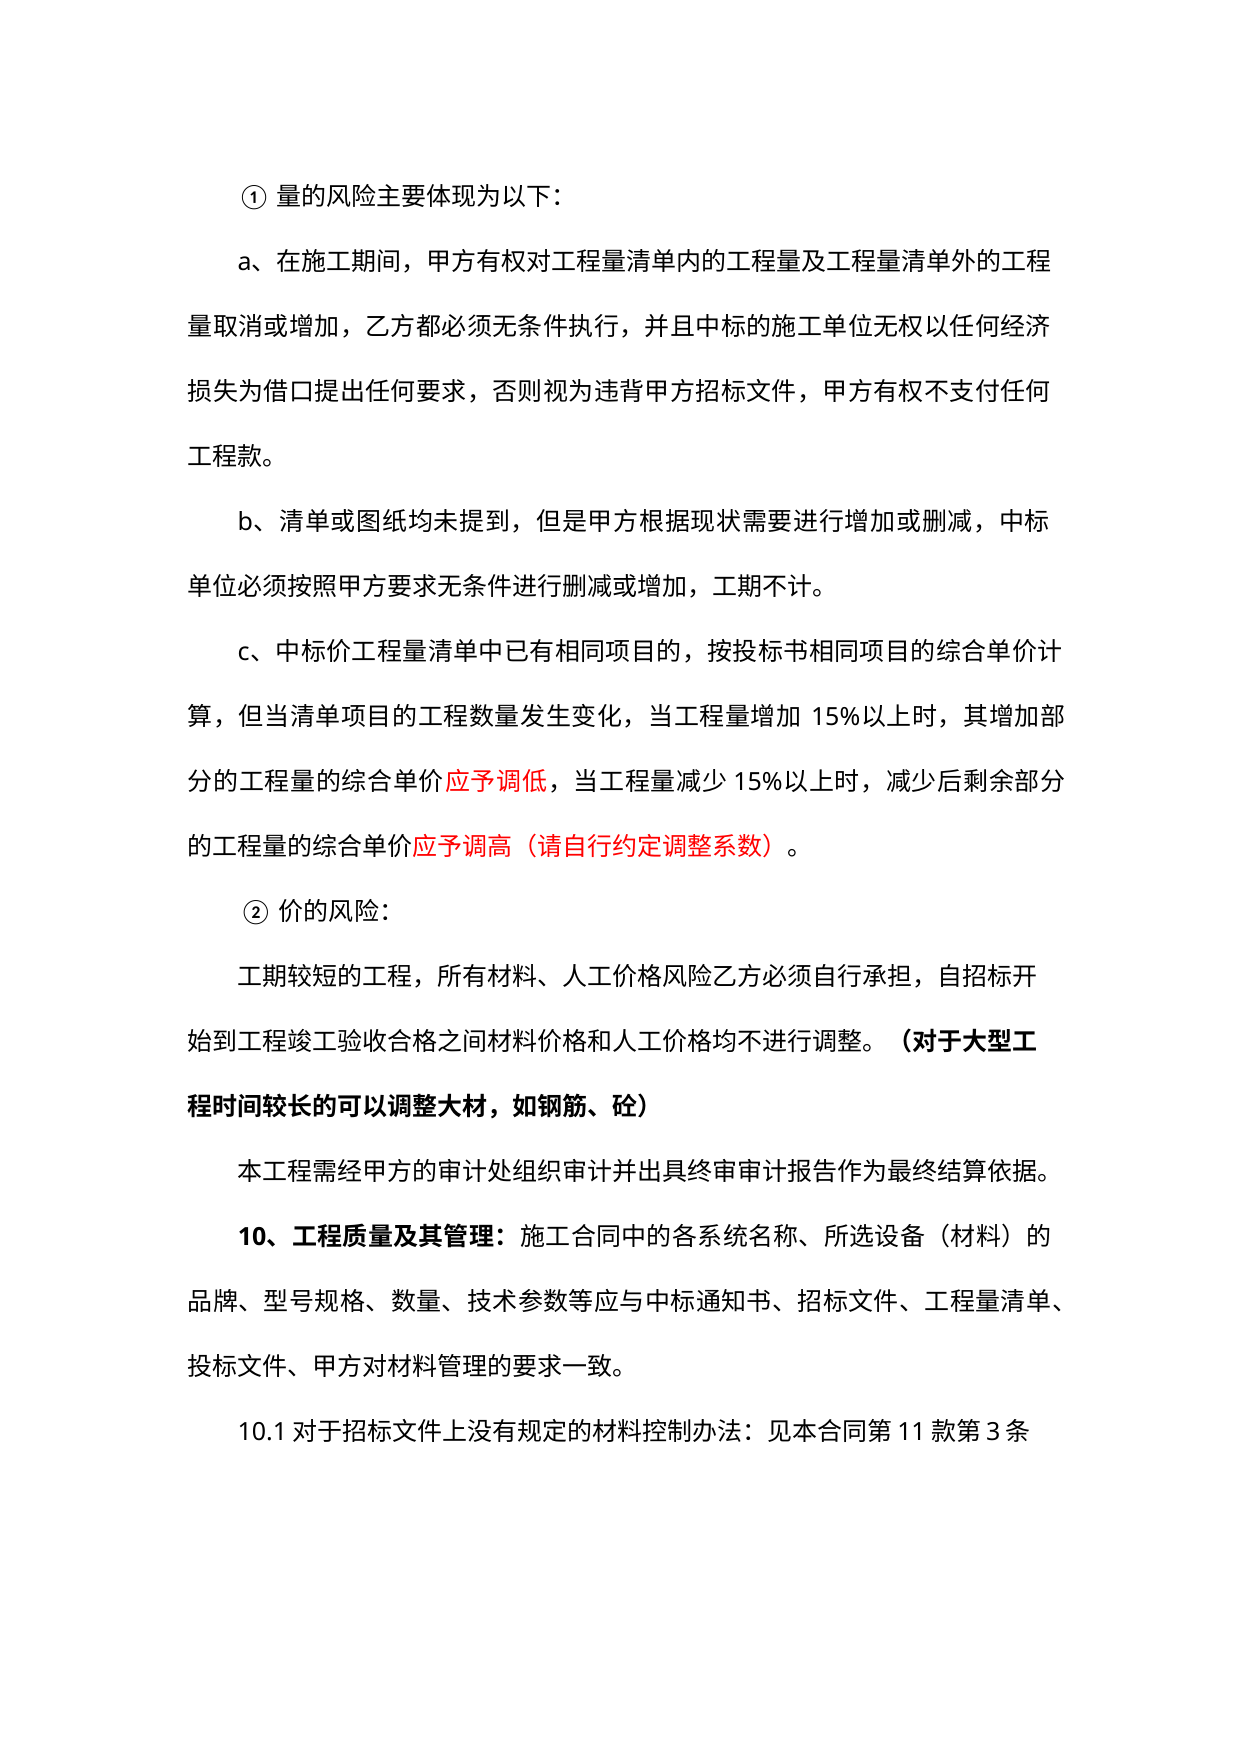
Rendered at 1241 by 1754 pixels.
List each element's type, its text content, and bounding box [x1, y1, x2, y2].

text 工期较短的工程，所有材料、人工价格风险乙方必须自行承担，自招标开始到工程竣工验收合格之间材料价格和人工价格均不进行调整。（对于大型工程时间较长的可以调整大材，如钢筋、砼） [187, 942, 1053, 1137]
text 本工程需经甲方的审计处组织审计并出具终审审计报告作为最终结算依据。 [187, 1137, 1053, 1202]
text a、在施工期间，甲方有权对工程量清单内的工程量及工程量清单外的工程量取消或增加，乙方都必须无条件执行，并且中标的施工单位无权以任何经济损失为借口提出任何要求，否则视为违背甲方招标文件，甲方有权不支付任何工程款。 [187, 227, 1053, 487]
text ①量的风险主要体现为以下： [187, 162, 1053, 227]
text 10、工程质量及其管理：施工合同中的各系统名称、所选设备（材料）的品牌、型号规格、数量、技术参数等应与中标通知书、招标文件、工程量清单、投标文件、甲方对材料管理的要求一致。 [187, 1202, 1053, 1397]
text 10.1对于招标文件上没有规定的材料控制办法：见本合同第11款第3条 [187, 1397, 1053, 1462]
text ②价的风险： [187, 877, 1053, 942]
text c、中标价工程量清单中已有相同项目的，按投标书相同项目的综合单价计算，但当清单项目的工程数量发生变化，当工程量增加 15%以上时，其增加部分的工程量的综合单价应予调低，当工程量减少15%以上时，减少后剩余部分的工程量的综合单价应予调高（请自行约定调整系数）。 [187, 617, 1066, 877]
text b、清单或图纸均未提到，但是甲方根据现状需要进行增加或删减，中标单位必须按照甲方要求无条件进行删减或增加，工期不计。 [187, 487, 1053, 617]
